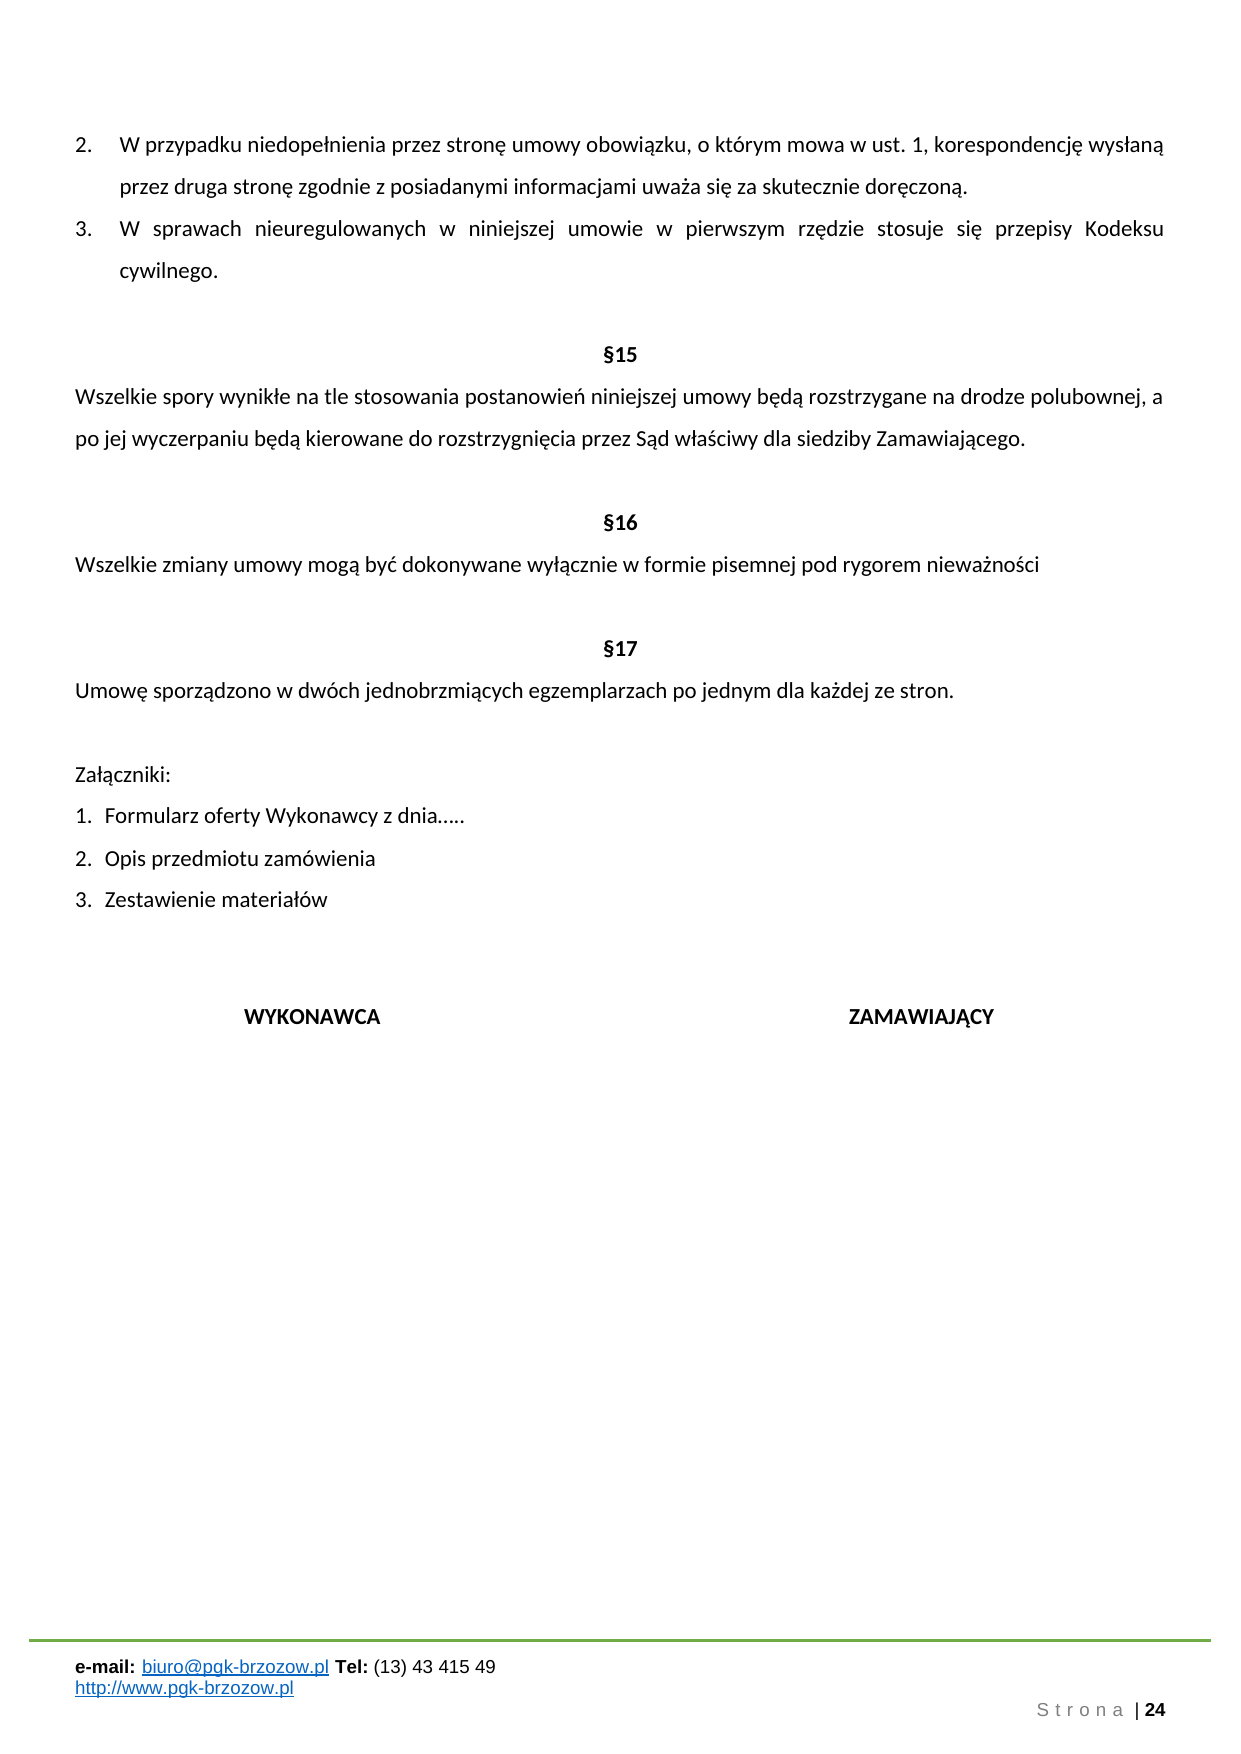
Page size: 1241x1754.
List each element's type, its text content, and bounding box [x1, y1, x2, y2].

list Zestawienie materiałów [75, 886, 1165, 914]
list Opis przedmiotu zamówienia [75, 844, 1165, 872]
text Wszelkie zmiany umowy mogą być dokonywane wyłącznie w formie pisemnej pod rygorem nieważności [75, 550, 1165, 578]
list Formularz oferty Wykonawcy z dnia….. [75, 802, 1165, 830]
list W sprawach nieuregulowanych w niniejszej umowie w pierwszym rzędzie stosuje się przepisy Kodeksu cywilnego. [75, 214, 1165, 284]
list W przypadku niedopełnienia przez stronę umowy obowiązku, o którym mowa w ust. 1, korespondencję wysłaną przez druga stronę zgodnie z posiadanymi informacjami uważa się za skutecznie doręczoną. [75, 130, 1165, 200]
text §16 [75, 508, 1165, 536]
text WYKONAWCA ZAMAWIAJĄCY [75, 1002, 1165, 1030]
text Załączniki: [75, 760, 1165, 788]
text Umowę sporządzono w dwóch jednobrzmiących egzemplarzach po jednym dla każdej ze stron. [75, 676, 1165, 704]
text §15 [75, 340, 1165, 368]
text Wszelkie spory wynikłe na tle stosowania postanowień niniejszej umowy będą rozstrzygane na drodze polubownej, a po jej wyczerpaniu będą kierowane do rozstrzygnięcia przez Sąd właściwy dla siedziby Zamawiającego. [75, 382, 1165, 452]
text §17 [75, 634, 1165, 662]
